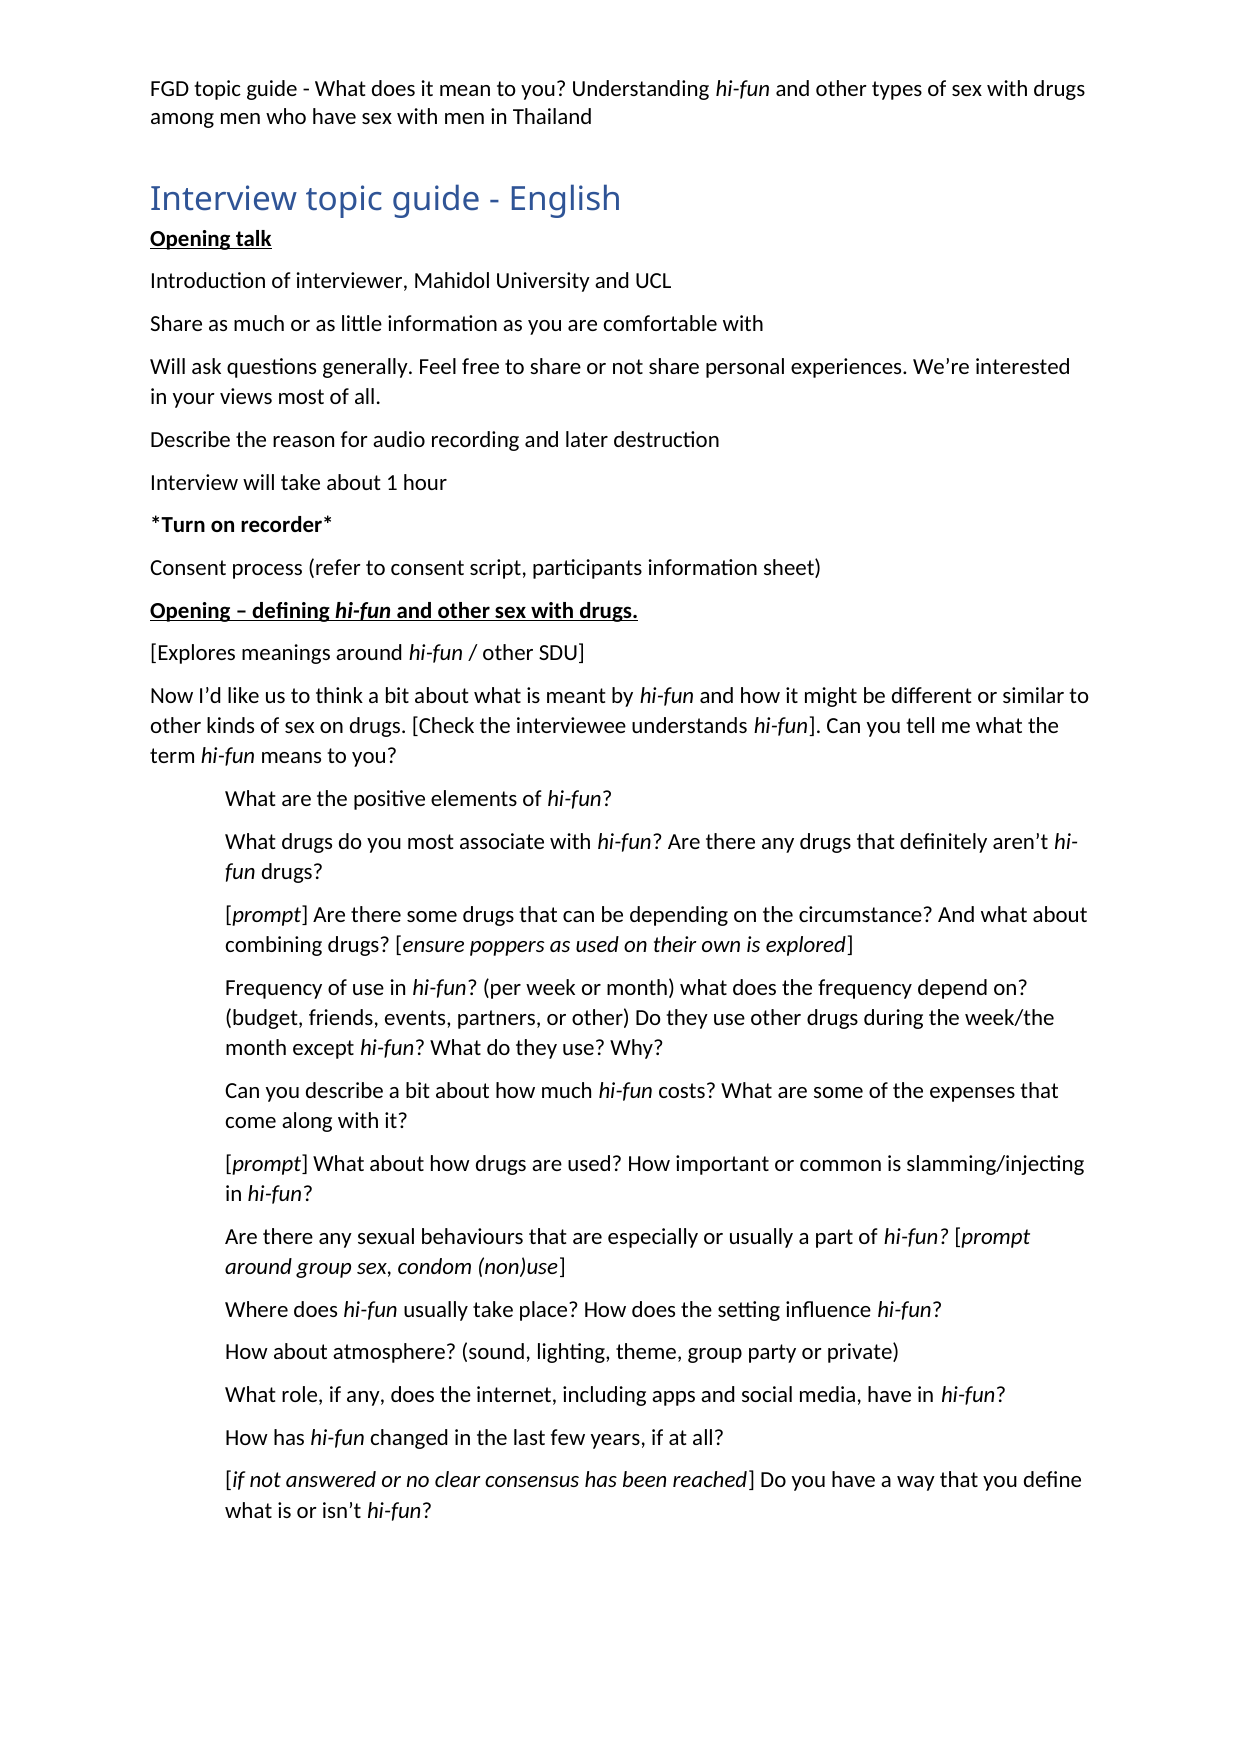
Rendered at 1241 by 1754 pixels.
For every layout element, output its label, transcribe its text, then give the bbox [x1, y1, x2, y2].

text Introduction of interviewer, Mahidol University and UCL [150, 267, 1090, 295]
text Now I’d like us to think a bit about what is meant by hi-fun and how it might be different or similar to other kinds of sex on drugs. [Check the interviewee understands hi-fun]. Can you tell me what the term hi-fun means to you? [150, 681, 1090, 770]
text Frequency of use in hi-fun? (per week or month) what does the frequency depend on? (budget, friends, events, partners, or other) Do they use other drugs during the week/the month except hi-fun? What do they use? Why? [225, 973, 1090, 1061]
text Consent process (refer to consent script, participants information sheet) [150, 553, 1090, 581]
text Will ask questions generally. Feel free to share or not share personal experiences. We’re interested in your views most of all. [150, 352, 1090, 410]
text Opening talk [150, 224, 1090, 252]
text Where does hi-fun usually take place? How does the setting influence hi-fun? [225, 1295, 1090, 1323]
text Can you describe a bit about how much hi-fun costs? What are some of the expenses that come along with it? [225, 1076, 1090, 1134]
text Opening – defining hi-fun and other sex with drugs. [150, 596, 1090, 624]
text What drugs do you most associate with hi-fun? Are there any drugs that definitely aren’t hi-fun drugs? [225, 827, 1090, 885]
text *Turn on recorder* [150, 510, 1090, 538]
subtitle Interview topic guide - English [150, 175, 1090, 220]
text Are there any sexual behaviours that are especially or usually a part of hi-fun? [prompt around group sex, condom (non)use] [225, 1222, 1090, 1280]
text How has hi-fun changed in the last few years, if at all? [225, 1423, 1090, 1451]
text What role, if any, does the internet, including apps and social media, have in hi-fun? [225, 1380, 1090, 1408]
text [if not answered or no clear consensus has been reached] Do you have a way that you define what is or isn’t hi-fun? [225, 1466, 1090, 1524]
text Describe the reason for audio recording and later destruction [150, 425, 1090, 453]
text Share as much or as little information as you are comfortable with [150, 309, 1090, 337]
text [prompt] What about how drugs are used? How important or common is slamming/injecting in hi-fun? [225, 1149, 1090, 1207]
text [Explores meanings around hi-fun / other SDU] [150, 638, 1090, 667]
text Interview will take about 1 hour [150, 468, 1090, 496]
text How about atmosphere? (sound, lighting, theme, group party or private) [225, 1337, 1090, 1366]
text What are the positive elements of hi-fun? [225, 784, 1090, 812]
text [prompt] Are there some drugs that can be depending on the circumstance? And what about combining drugs? [ensure poppers as used on their own is explored] [225, 900, 1090, 958]
